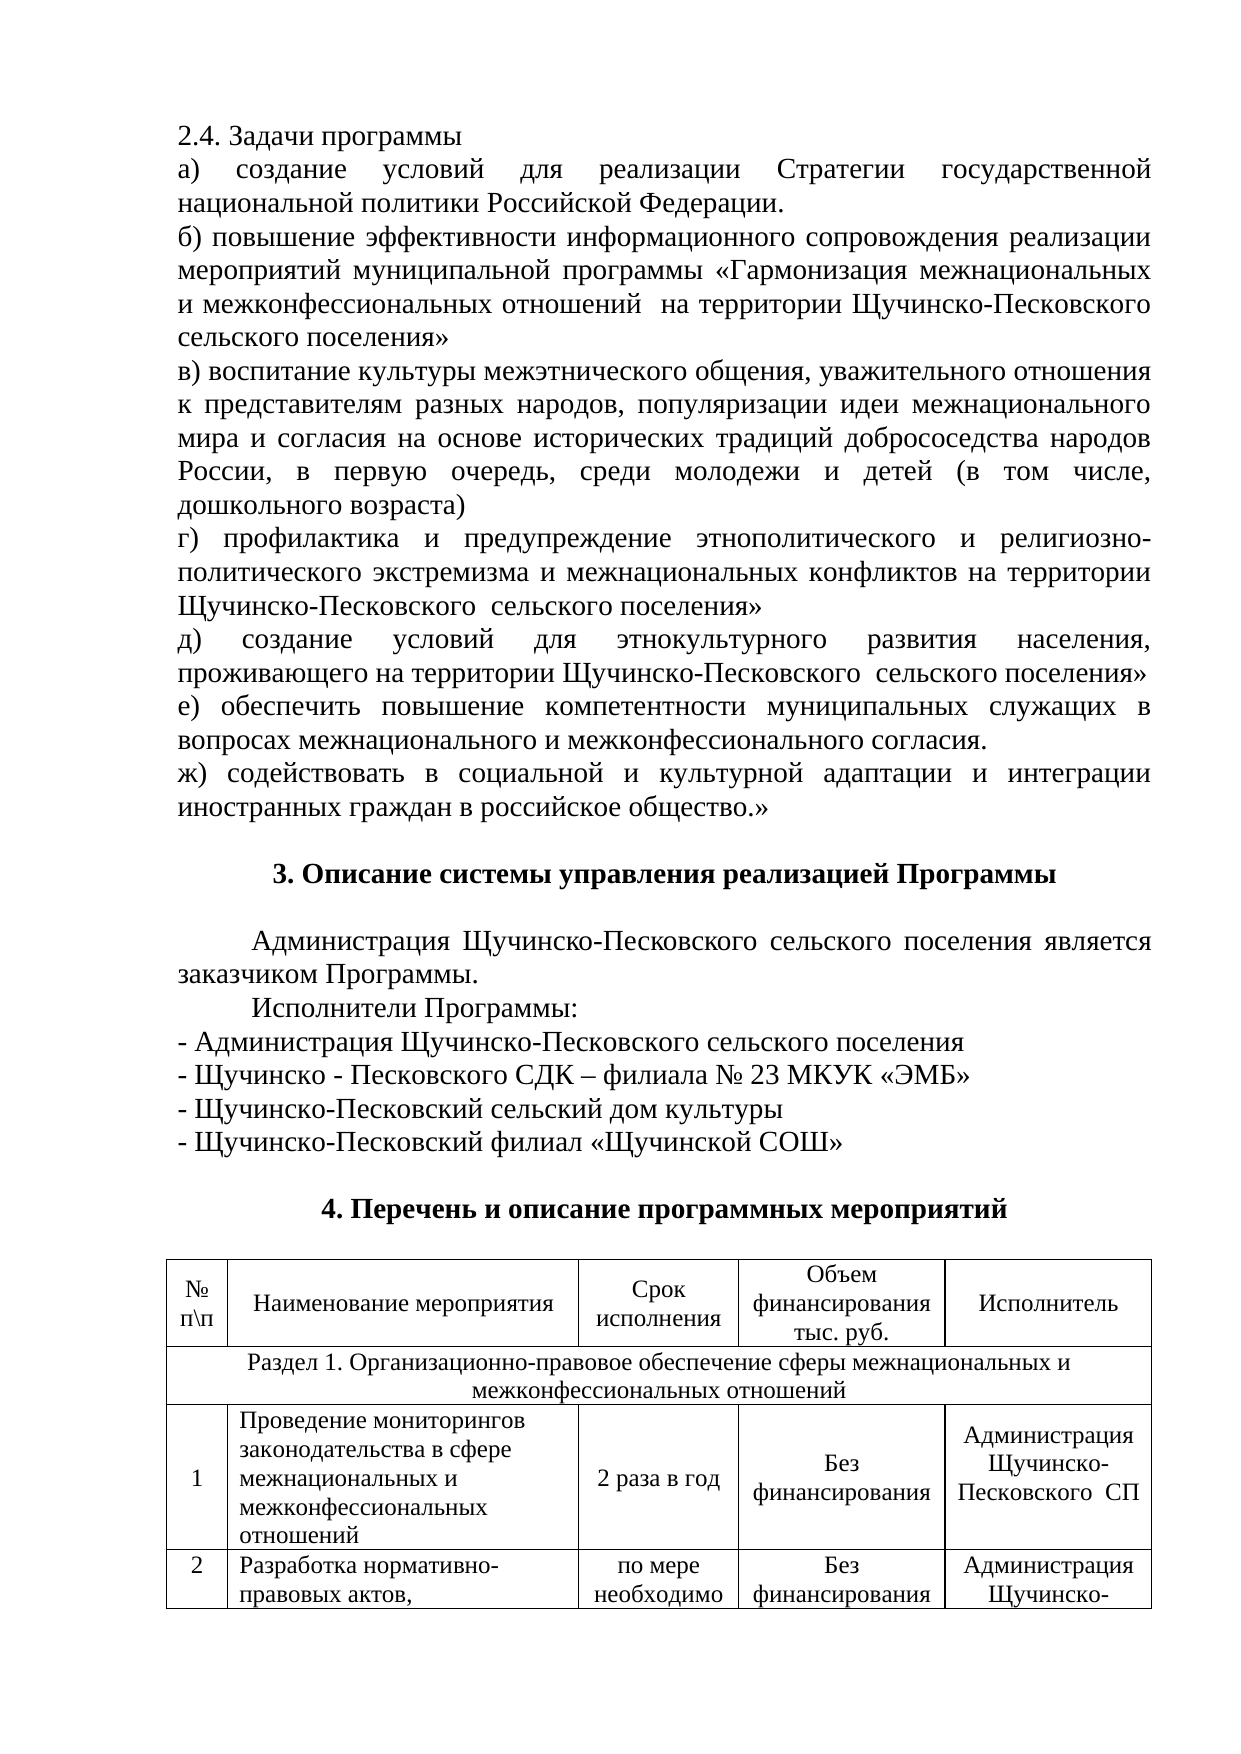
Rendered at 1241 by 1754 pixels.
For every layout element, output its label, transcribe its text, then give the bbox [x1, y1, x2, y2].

text - Щучинско - Песковского СДК – филиала № 23 МКУК «ЭМБ» [177, 1057, 1152, 1091]
table_header Наименование мероприятия [228, 1260, 578, 1346]
text Администрация Щучинско-Песковского сельского поселения является заказчиком Программы. [177, 923, 1152, 990]
table_header № п\п [167, 1260, 227, 1346]
table_cell Без финансирования [739, 1550, 944, 1608]
text а) создание условий для реализации Стратегии государственной национальной политики Российской Федерации. [177, 152, 1152, 219]
table_cell 2 раза в год [579, 1405, 738, 1549]
text б) повышение эффективности информационного сопровождения реализации мероприятий муниципальной программы «Гармонизация межнациональных и межконфессиональных отношений на территории Щучинско-Песковского сельского поселения» [177, 219, 1152, 353]
text е) обеспечить повышение компетентности муниципальных служащих в вопросах межнационального и межконфессионального согласия. [177, 688, 1152, 755]
table_header Объем финансирования тыс. руб. [739, 1260, 944, 1346]
text 3. Описание системы управления реализацией Программы [177, 856, 1152, 889]
table_cell Раздел 1. Организационно-правовое обеспечение сферы межнациональных и межконфессиональных отношений [167, 1347, 1151, 1404]
text 2.4. Задачи программы [177, 118, 1152, 152]
table_cell Проведение мониторингов законодательства в сфере межнациональных и межконфессиональных отношений [228, 1405, 578, 1549]
table_cell Администрация Щучинско-Песковского СП [946, 1405, 1151, 1549]
text 4. Перечень и описание программных мероприятий [177, 1191, 1152, 1225]
table_header Срок исполнения [579, 1260, 738, 1346]
text - Щучинско-Песковский филиал «Щучинской СОШ» [177, 1124, 1152, 1158]
text д) создание условий для этнокультурного развития населения, проживающего на территории Щучинско-Песковского сельского поселения» [177, 621, 1152, 688]
text - Администрация Щучинско-Песковского сельского поселения [177, 1024, 1152, 1057]
text г) профилактика и предупреждение этнополитического и религиозно-политического экстремизма и межнациональных конфликтов на территории Щучинско-Песковского сельского поселения» [177, 521, 1152, 621]
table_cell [946, 1550, 1151, 1608]
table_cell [228, 1550, 578, 1608]
table_header Исполнитель [946, 1260, 1151, 1346]
text в) воспитание культуры межэтнического общения, уважительного отношения к представителям разных народов, популяризации идеи межнационального мира и согласия на основе исторических традиций добрососедства народов России, в первую очередь, среди молодежи и детей (в том числе, дошкольного возраста) [177, 353, 1152, 521]
table_cell Без финансирования [739, 1405, 944, 1549]
table_cell 1 [167, 1405, 227, 1549]
text ж) содействовать в социальной и культурной адаптации и интеграции иностранных граждан в российское общество.» [177, 755, 1152, 822]
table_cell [579, 1550, 738, 1608]
text - Щучинско-Песковский сельский дом культуры [177, 1091, 1152, 1124]
table_cell 2 [167, 1550, 227, 1608]
text Исполнители Программы: [177, 990, 1152, 1024]
